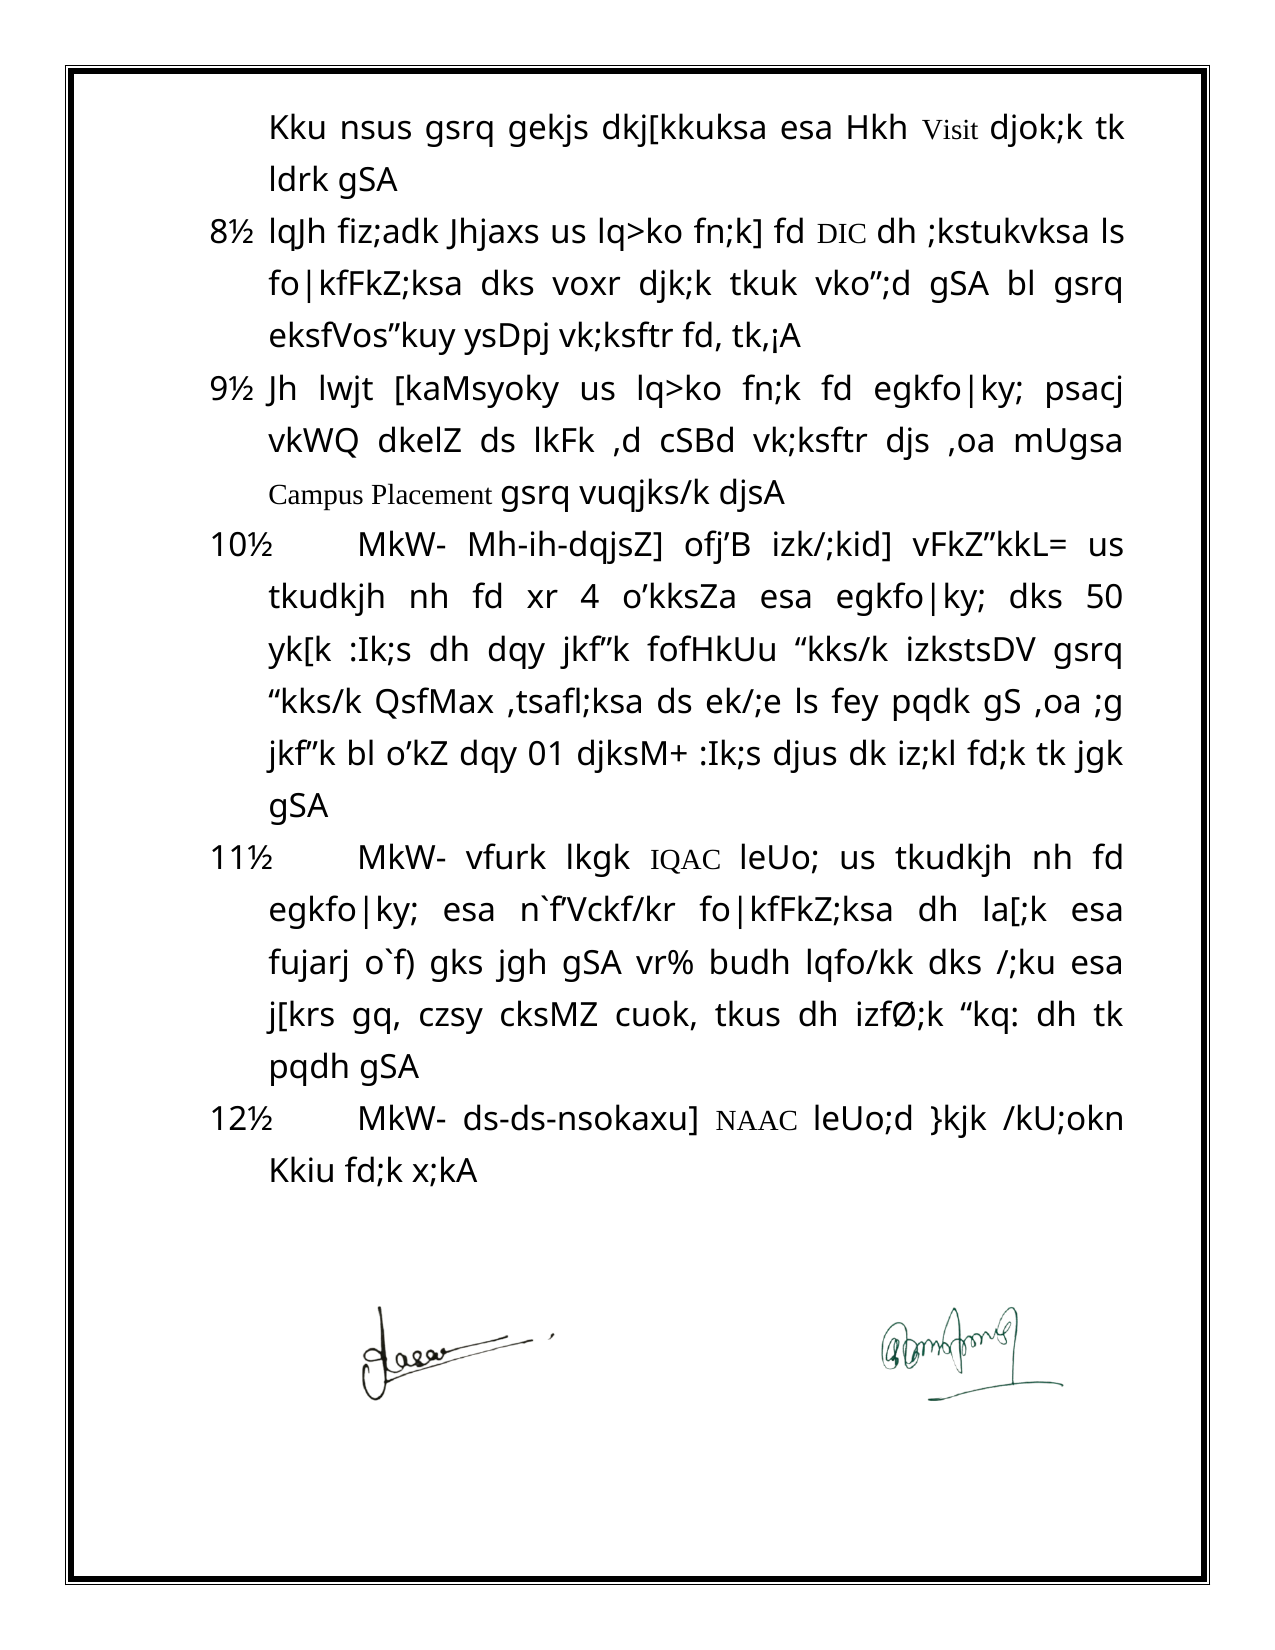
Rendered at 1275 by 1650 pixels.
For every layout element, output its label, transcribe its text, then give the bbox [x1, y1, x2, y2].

picture [811, 1252, 1125, 1452]
picture [281, 1283, 600, 1426]
list 10½ MkW- Mh-ih-dqjsZ] ofj’B izk/;kid] vFkZ”kkL= us tkudkjh nh fd xr 4 o’kksZa esa egkfo|ky; dks 50 yk[k :Ik;s dh dqy jkf”k fofHkUu “kks/k izkstsDV gsrq “kks/k QsfMax ,tsafl;ksa ds ek/;e ls fey pqdk gS ,oa ;g jkf”k bl o’kZ dqy 01 djksM+ :Ik;s djus dk iz;kl fd;k tk jgk gSA [209, 521, 1125, 827]
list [209, 103, 1125, 201]
list 12½ MkW- ds-ds-nsokaxu] NAAC leUo;d }kjk /kU;okn Kkiu fd;k x;kA [209, 1095, 1125, 1193]
list 9½ Jh lwjt [kaMsyoky us lq>ko fn;k fd egkfo|ky; psacj vkWQ dkelZ ds lkFk ,d cSBd vk;ksftr djs ,oa mUgsa Campus Placement gsrq vuqjks/k djsA [209, 364, 1125, 514]
list 11½ MkW- vfurk lkgk IQAC leUo; us tkudkjh nh fd egkfo|ky; esa n`f’Vckf/kr fo|kfFkZ;ksa dh la[;k esa fujarj o`f) gks jgh gSA vr% budh lqfo/kk dks /;ku esa j[krs gq, czsy cksMZ cuok, tkus dh izfØ;k “kq: dh tk pqdh gSA [209, 834, 1125, 1088]
list 8½ lqJh fiz;adk Jhjaxs us lq>ko fn;k] fd DIC dh ;kstukvksa ls fo|kfFkZ;ksa dks voxr djk;k tkuk vko”;d gSA bl gsrq eksfVos”kuy ysDpj vk;ksftr fd, tk,¡A [209, 208, 1125, 358]
